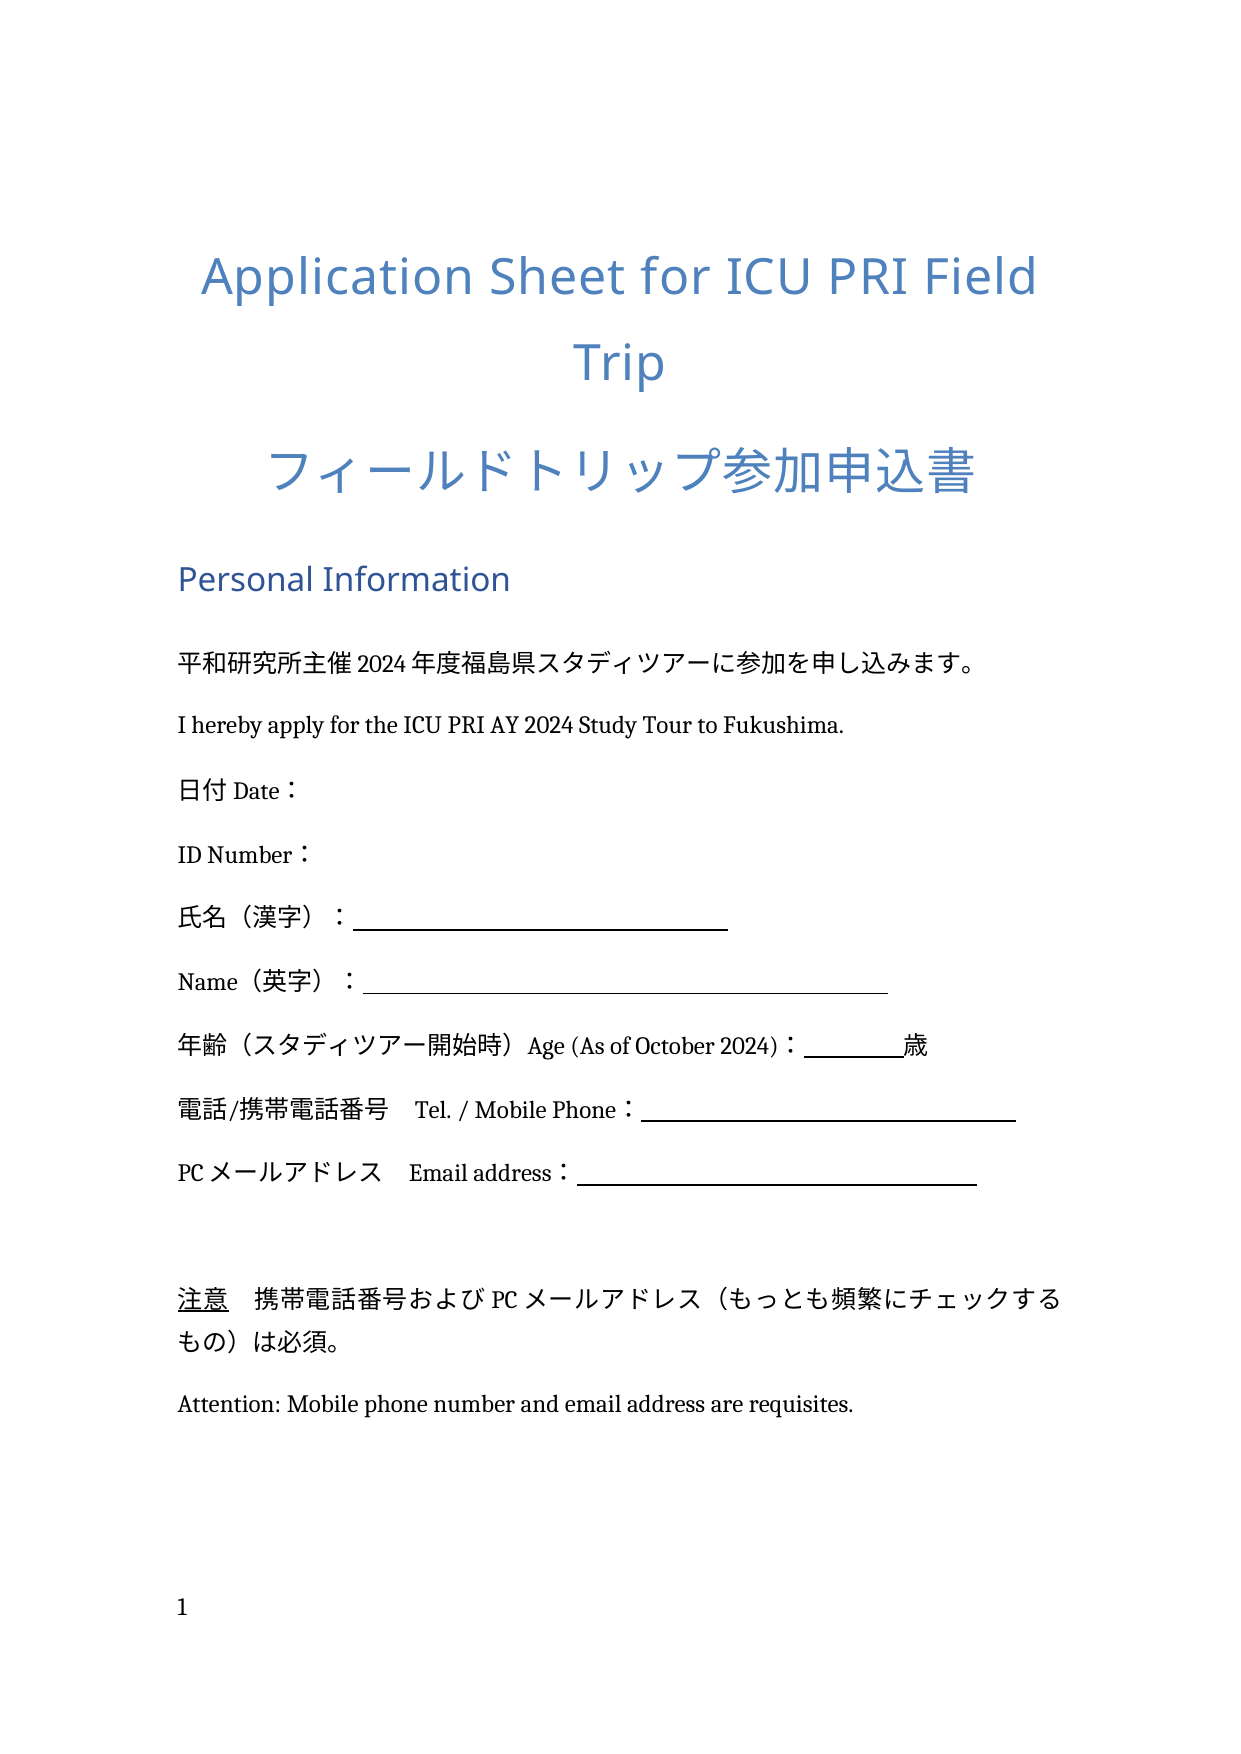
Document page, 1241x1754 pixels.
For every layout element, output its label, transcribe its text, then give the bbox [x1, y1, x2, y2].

text 日付 Date： [177, 770, 1063, 807]
text Name（英字）： [177, 961, 1063, 998]
text 年齢（スタディツアー開始時）Age (As of October 2024)： 歳 [177, 1025, 1063, 1062]
title Application Sheet for ICU PRI Field Trip [177, 238, 1063, 399]
text 平和研究所主催2024年度福島県スタディツアーに参加を申し込みます。 [177, 643, 1063, 681]
text PCメールアドレス Email address： [177, 1152, 1063, 1190]
text Attention: Mobile phone number and email address are requisites. [177, 1385, 1063, 1423]
text 電話/携帯電話番号 Tel. / Mobile Phone： [177, 1088, 1063, 1126]
text I hereby apply for the ICU PRI AY 2024 Study Tour to Fukushima. [177, 707, 1063, 744]
subtitle Personal Information [177, 541, 1063, 616]
text 注意 携帯電話番号およびPCメールアドレス（もっとも頻繁にチェックするもの）は必須。 [177, 1278, 1063, 1359]
title フィールドトリップ参加申込書 [177, 430, 1063, 505]
text ID Number： [177, 833, 1063, 871]
text 氏名（漢字）： [177, 897, 1063, 935]
